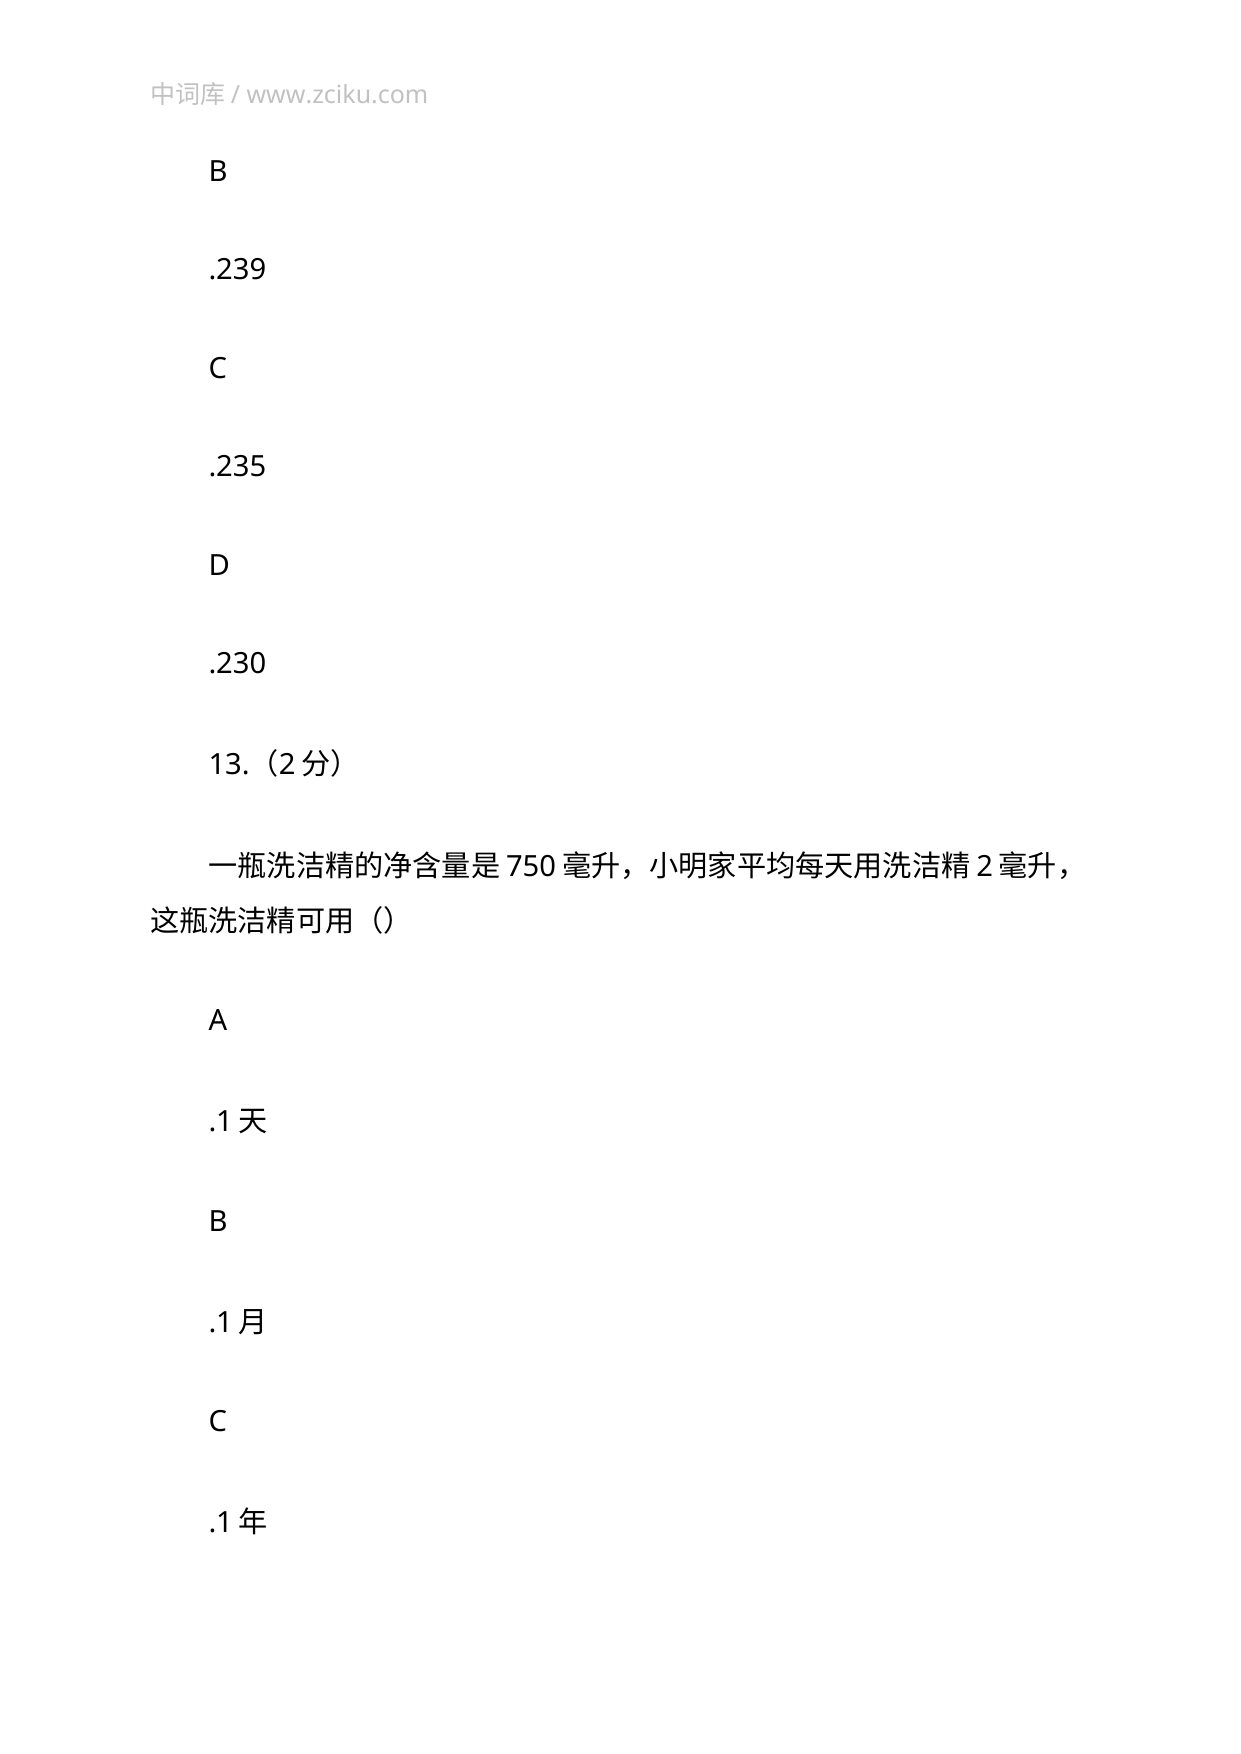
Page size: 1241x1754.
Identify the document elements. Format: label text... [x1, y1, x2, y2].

text .1年 [150, 1499, 1090, 1541]
text .230 [150, 642, 1090, 682]
text 13.（2分） [150, 741, 1090, 783]
text .235 [150, 445, 1090, 485]
text B [150, 150, 1090, 190]
text D [150, 544, 1090, 583]
text C [150, 1400, 1090, 1440]
text 一瓶洗洁精的净含量是750毫升，小明家平均每天用洗洁精2毫升，这瓶洗洁精可用（） [150, 843, 1090, 940]
text .1月 [150, 1298, 1090, 1341]
text B [150, 1200, 1090, 1239]
text .239 [150, 248, 1090, 288]
text A [150, 999, 1090, 1039]
text C [150, 347, 1090, 387]
text .1天 [150, 1098, 1090, 1140]
